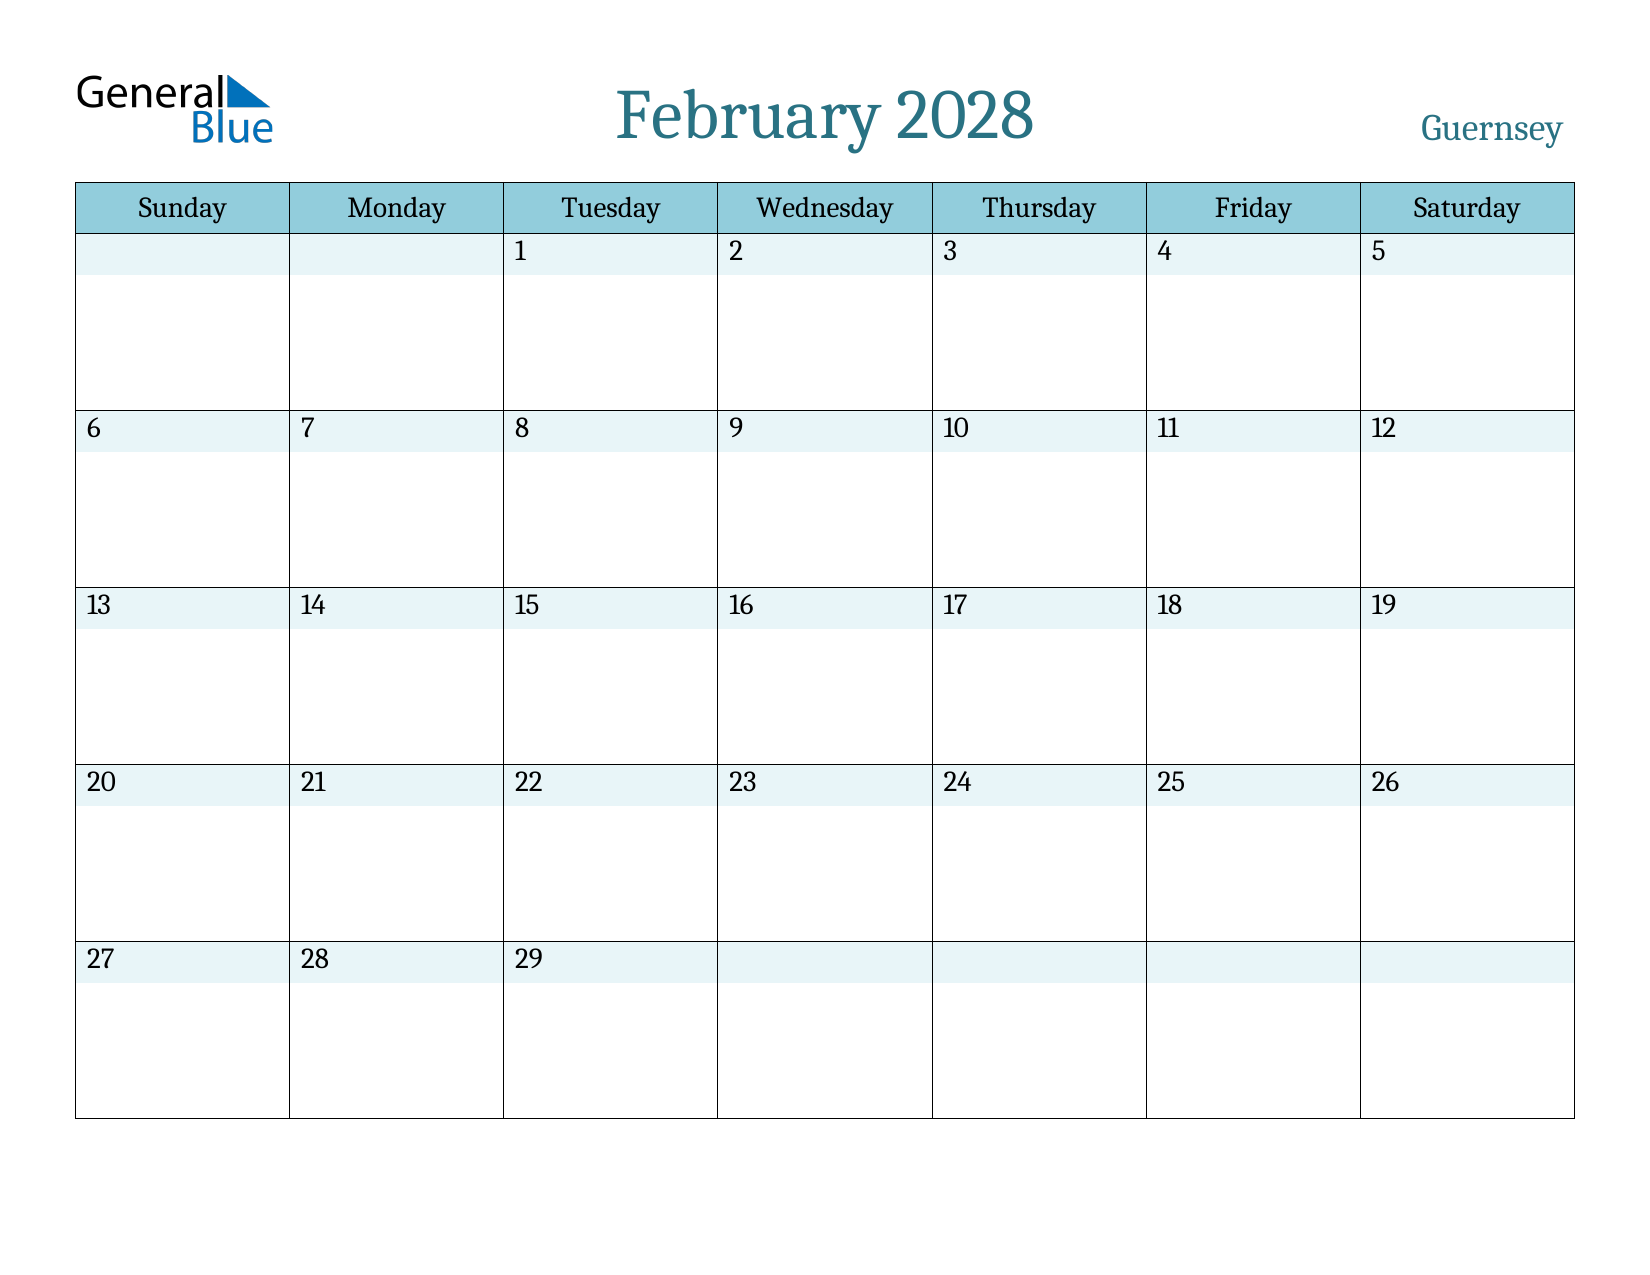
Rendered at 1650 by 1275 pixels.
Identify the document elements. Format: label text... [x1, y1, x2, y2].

table_cell [504, 629, 717, 764]
table_cell 5 [1361, 234, 1574, 275]
table_cell [933, 806, 1146, 941]
table_cell 1 [504, 234, 717, 275]
table_cell 3 [933, 234, 1146, 275]
table_cell 4 [1147, 234, 1360, 275]
table_cell [718, 452, 932, 587]
table_cell [290, 275, 503, 410]
table_cell [718, 806, 932, 941]
table_cell 27 [76, 942, 289, 983]
table_cell [290, 806, 503, 941]
table_cell 8 [504, 411, 717, 452]
table_cell 12 [1361, 411, 1574, 452]
table_cell [504, 452, 717, 587]
table_cell [1361, 452, 1574, 587]
table_cell 13 [76, 588, 289, 629]
table_cell 17 [933, 588, 1146, 629]
table_header Guernsey [1146, 75, 1574, 182]
table_cell 26 [1361, 765, 1574, 806]
table_cell [1147, 983, 1360, 1118]
table_header [76, 75, 503, 182]
table_cell [933, 275, 1146, 410]
table_cell Wednesday [718, 183, 932, 233]
table_cell [718, 983, 932, 1118]
table_cell [933, 942, 1146, 983]
table_cell [1361, 942, 1574, 983]
table_cell 21 [290, 765, 503, 806]
table_cell [933, 983, 1146, 1118]
table_cell 16 [718, 588, 932, 629]
table_cell 2 [718, 234, 932, 275]
table_cell 23 [718, 765, 932, 806]
table_cell [290, 983, 503, 1118]
table_cell 19 [1361, 588, 1574, 629]
table_cell [290, 629, 503, 764]
table_cell 10 [933, 411, 1146, 452]
table_cell [1147, 275, 1360, 410]
table_cell [718, 275, 932, 410]
table_cell [1147, 452, 1360, 587]
table_cell [1361, 275, 1574, 410]
table_cell [1361, 806, 1574, 941]
table_cell 18 [1147, 588, 1360, 629]
table_cell [76, 983, 289, 1118]
table_cell [1147, 942, 1360, 983]
table_cell 15 [504, 588, 717, 629]
table_cell [504, 806, 717, 941]
table_cell [76, 629, 289, 764]
table_cell [933, 452, 1146, 587]
table_cell Saturday [1361, 183, 1574, 233]
table_cell [1361, 983, 1574, 1118]
table_cell [718, 942, 932, 983]
table_cell [290, 234, 503, 275]
table_cell Thursday [933, 183, 1146, 233]
table_cell [76, 806, 289, 941]
table_cell 7 [290, 411, 503, 452]
table_cell 11 [1147, 411, 1360, 452]
table_cell Sunday [76, 183, 289, 233]
table_cell [504, 983, 717, 1118]
table_cell 9 [718, 411, 932, 452]
table_header February 2028 [504, 75, 1146, 182]
table_cell [1147, 806, 1360, 941]
table_cell [1361, 629, 1574, 764]
table_cell Friday [1147, 183, 1360, 233]
picture [77, 75, 273, 143]
table_cell [76, 275, 289, 410]
table_cell 6 [76, 411, 289, 452]
table_cell 20 [76, 765, 289, 806]
table_cell [76, 234, 289, 275]
table_cell 29 [504, 942, 717, 983]
table_cell [504, 275, 717, 410]
table_cell 28 [290, 942, 503, 983]
table_cell [290, 452, 503, 587]
table_cell 25 [1147, 765, 1360, 806]
table_cell 22 [504, 765, 717, 806]
table_cell 14 [290, 588, 503, 629]
table_cell [718, 629, 932, 764]
table_cell Monday [290, 183, 503, 233]
table_cell [76, 452, 289, 587]
table_cell [933, 629, 1146, 764]
table_cell Tuesday [504, 183, 717, 233]
table_cell 24 [933, 765, 1146, 806]
table_cell [1147, 629, 1360, 764]
